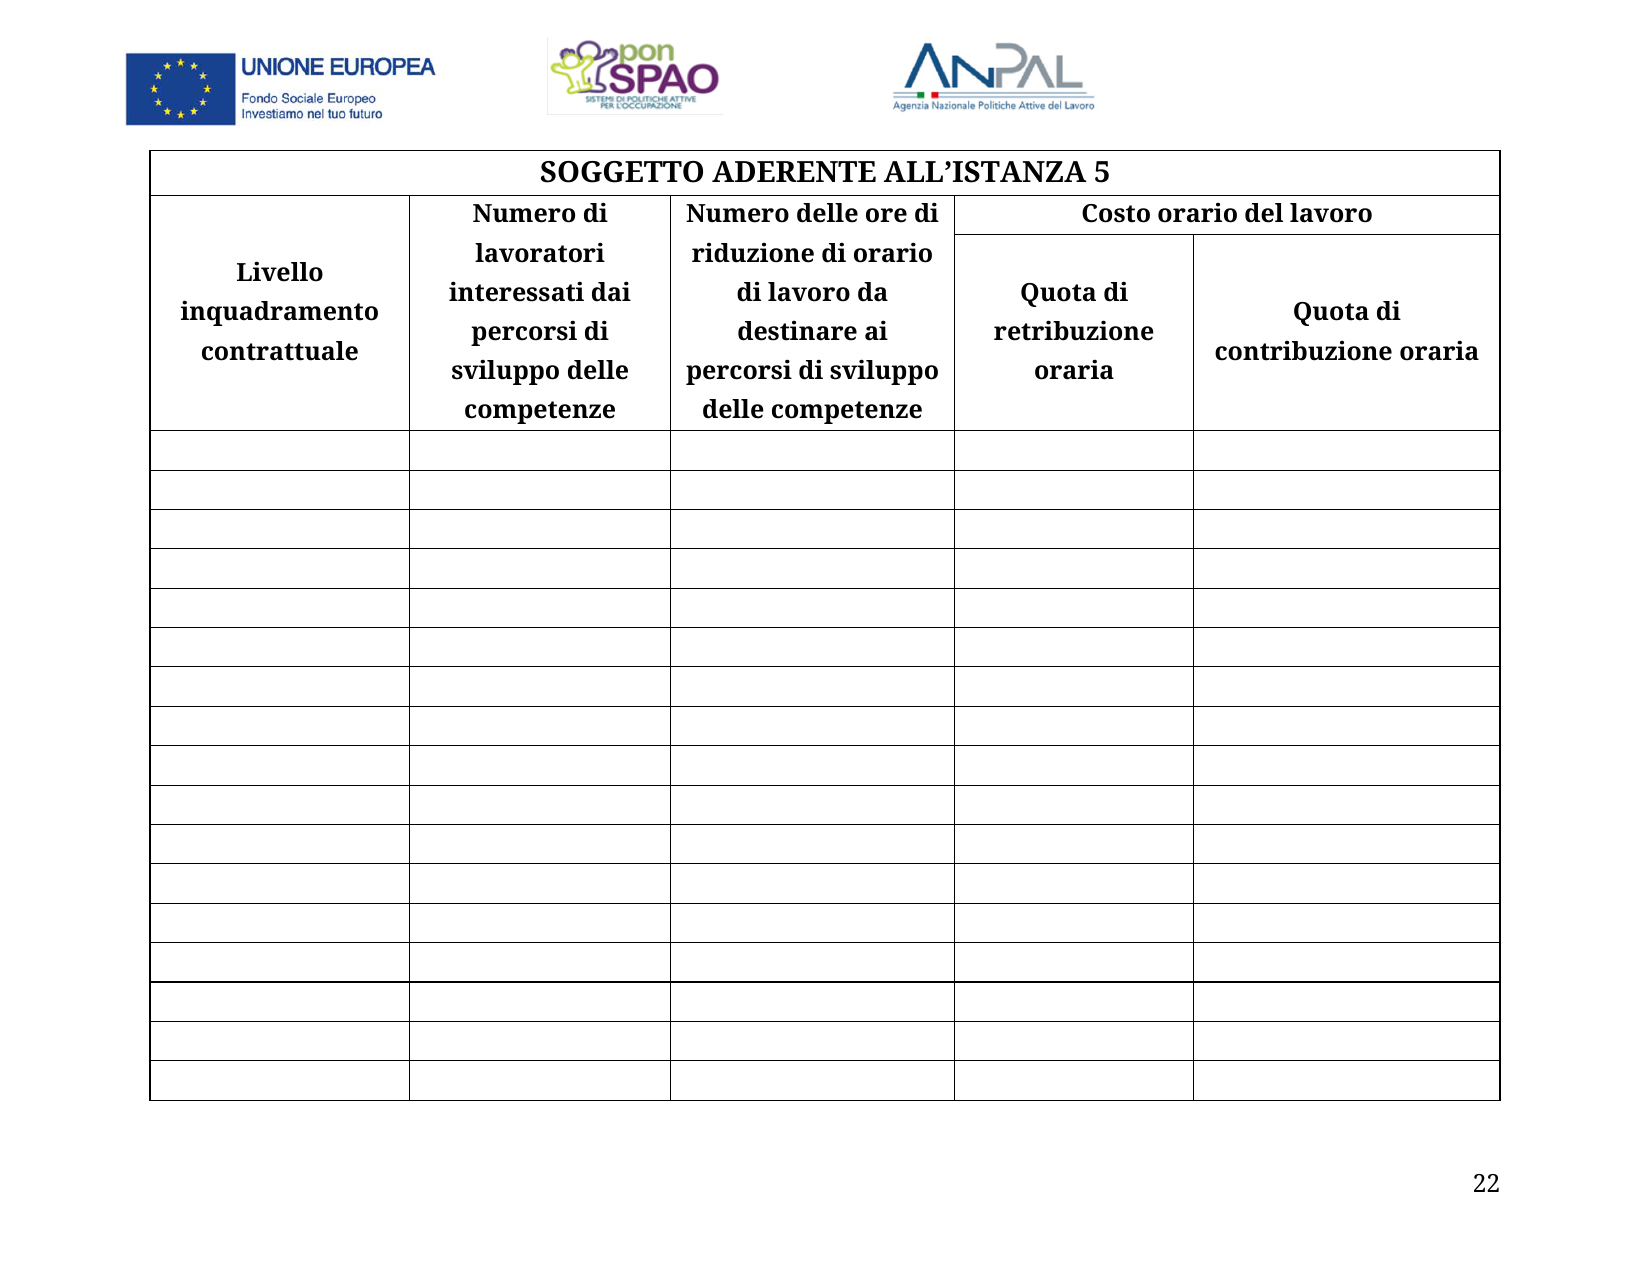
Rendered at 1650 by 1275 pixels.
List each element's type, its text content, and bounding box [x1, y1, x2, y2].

picture [546, 37, 724, 116]
table_cell [410, 707, 670, 745]
table_cell [151, 510, 409, 548]
table_cell [151, 471, 409, 509]
table_cell [410, 1061, 670, 1099]
table_cell [410, 825, 670, 863]
table_cell [151, 786, 409, 824]
table_cell [151, 825, 409, 863]
table_cell [671, 746, 954, 784]
table_cell [671, 589, 954, 627]
table_cell [151, 1061, 409, 1099]
table_cell [410, 786, 670, 824]
table_cell [410, 431, 670, 469]
table_cell [955, 904, 1193, 942]
table_cell [671, 943, 954, 981]
table_cell [1194, 746, 1499, 784]
table_cell [1194, 589, 1499, 627]
table_cell [955, 707, 1193, 745]
table_cell [955, 746, 1193, 784]
table_cell [1194, 1061, 1499, 1099]
table_cell [151, 904, 409, 942]
table_cell [955, 1022, 1193, 1060]
table_cell [955, 786, 1193, 824]
table_cell [151, 589, 409, 627]
table_cell [410, 628, 670, 666]
table_cell Livello inquadramento contrattuale [151, 196, 409, 430]
table_cell [955, 431, 1193, 469]
table_cell [671, 825, 954, 863]
table_cell Numero di lavoratori interessati dai percorsi di sviluppo delle competenze [410, 196, 670, 430]
table_cell [151, 983, 409, 1021]
table_cell [151, 943, 409, 981]
table_cell [1194, 549, 1499, 588]
table_cell [410, 589, 670, 627]
table_cell Numero delle ore di riduzione di orario di lavoro da destinare ai percorsi di sviluppo delle competenze [671, 196, 954, 430]
table_cell [1194, 983, 1499, 1021]
table_cell [671, 1022, 954, 1060]
table_cell [410, 471, 670, 509]
table_cell [1194, 786, 1499, 824]
table_cell [151, 864, 409, 903]
table_cell [151, 431, 409, 469]
table_cell [955, 667, 1193, 706]
table_cell [955, 864, 1193, 903]
table_cell [955, 628, 1193, 666]
table_cell [955, 589, 1193, 627]
table_cell [955, 549, 1193, 588]
table_cell [671, 707, 954, 745]
table_cell Quota di contribuzione oraria [1194, 235, 1499, 430]
table_cell [410, 667, 670, 706]
table_cell [1194, 667, 1499, 706]
table_cell [1194, 864, 1499, 903]
table_cell [1194, 707, 1499, 745]
table_cell Quota di retribuzione oraria [955, 235, 1193, 430]
table_cell [671, 667, 954, 706]
table_cell [151, 746, 409, 784]
table_cell [410, 549, 670, 588]
table_cell [955, 510, 1193, 548]
table_cell [151, 707, 409, 745]
table_cell [671, 786, 954, 824]
table_cell [410, 1022, 670, 1060]
table_cell [1194, 825, 1499, 863]
table_cell [410, 943, 670, 981]
table_cell [151, 549, 409, 588]
table_cell [151, 667, 409, 706]
table_cell [1194, 1022, 1499, 1060]
table_cell [1194, 943, 1499, 981]
table_cell [151, 628, 409, 666]
table_cell [671, 864, 954, 903]
table_cell [955, 943, 1193, 981]
table_cell [671, 1061, 954, 1099]
table_cell [151, 1022, 409, 1060]
table_cell [671, 431, 954, 469]
table_cell [955, 1061, 1193, 1099]
table_cell [1194, 628, 1499, 666]
table_cell [671, 983, 954, 1021]
table_cell [410, 904, 670, 942]
table_cell [410, 983, 670, 1021]
table_cell [955, 983, 1193, 1021]
table_cell [410, 864, 670, 903]
table_cell [1194, 471, 1499, 509]
table_cell Costo orario del lavoro [955, 196, 1499, 234]
table_cell [410, 510, 670, 548]
table_cell [1194, 431, 1499, 469]
table_cell [671, 628, 954, 666]
table_cell [671, 549, 954, 588]
table_cell [671, 510, 954, 548]
table_header SOGGETTO ADERENTE ALL’ISTANZA 5 [151, 151, 1499, 195]
table_cell [1194, 510, 1499, 548]
table_cell [671, 471, 954, 509]
table_cell [955, 825, 1193, 863]
table_cell [410, 746, 670, 784]
table_cell [671, 904, 954, 942]
picture [883, 32, 1104, 116]
table_cell [955, 471, 1193, 509]
table_cell [1194, 904, 1499, 942]
